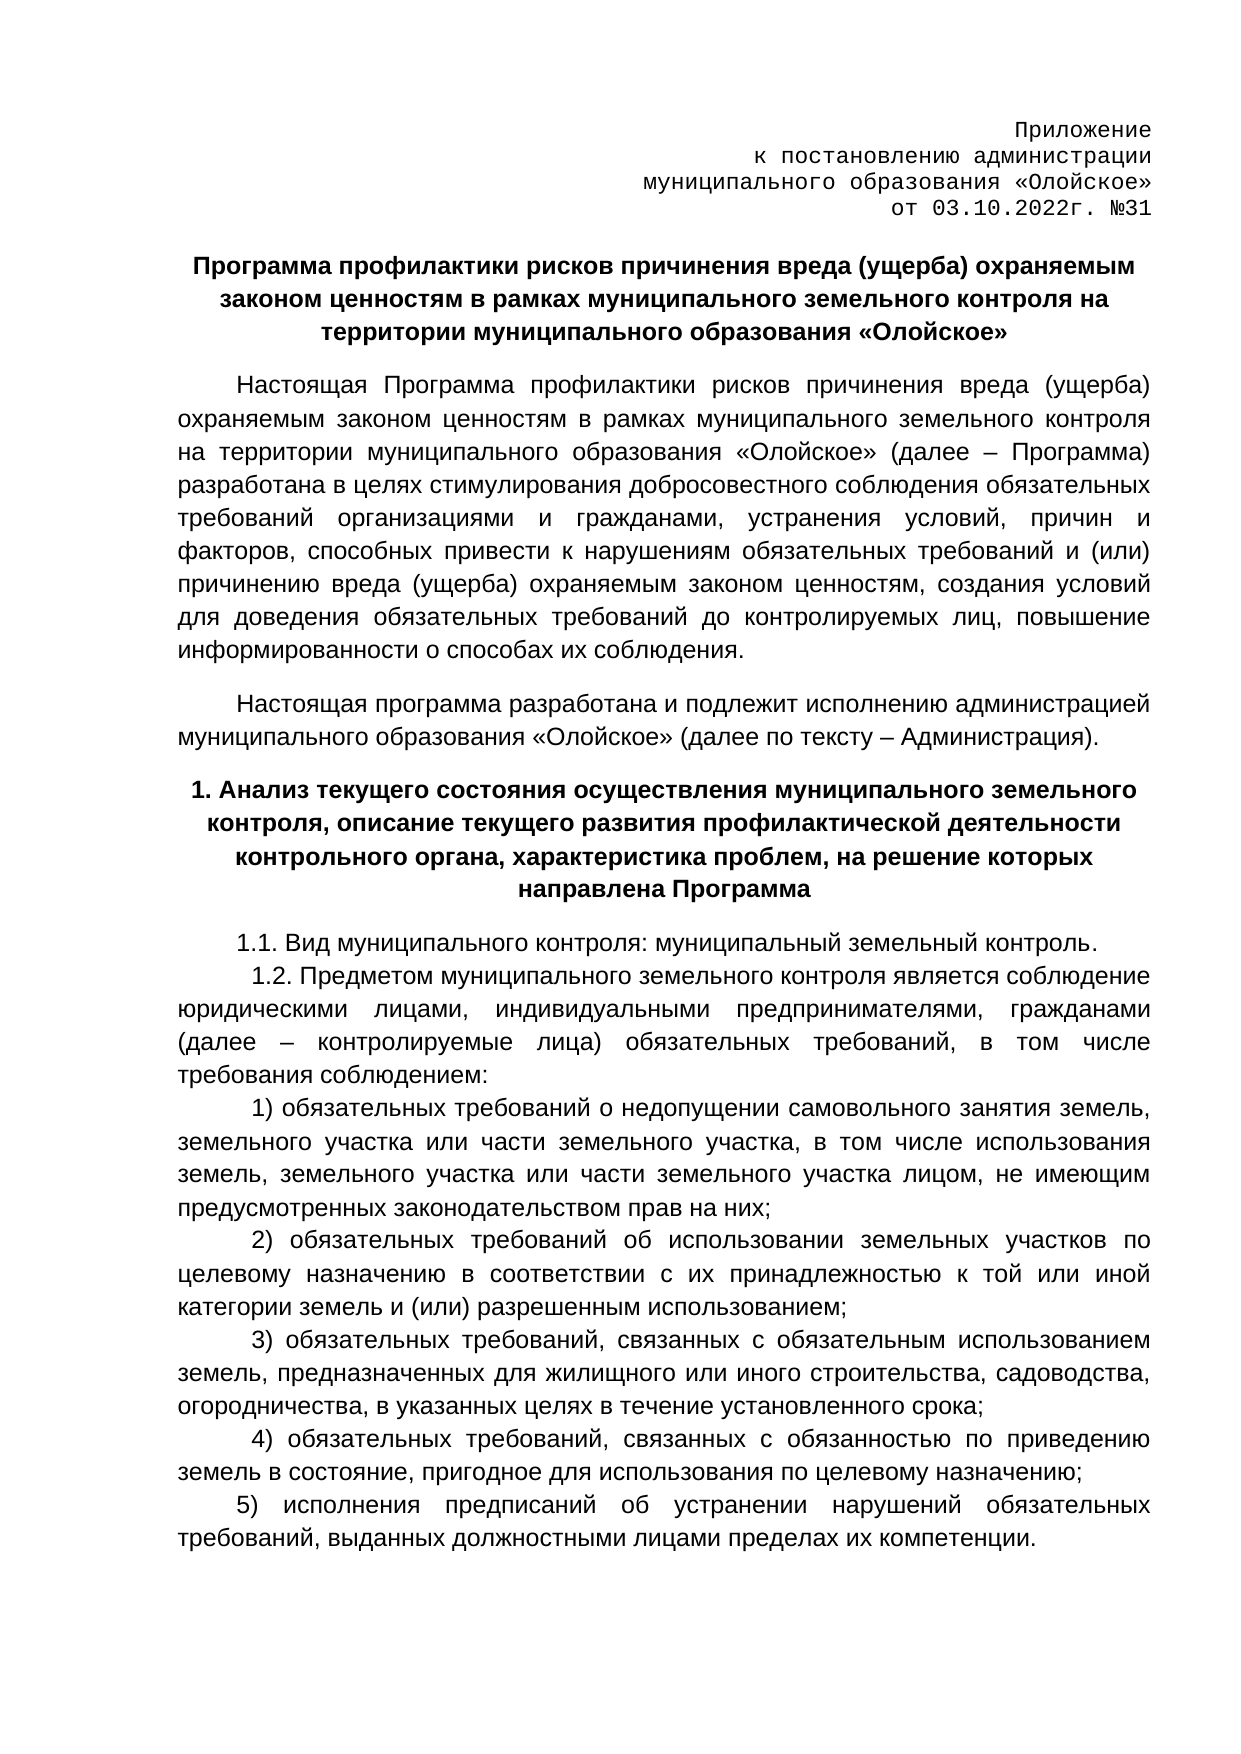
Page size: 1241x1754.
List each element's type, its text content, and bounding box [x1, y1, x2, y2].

text 5) исполнения предписаний об устранении нарушений обязательных требований, выданных должностными лицами пределах их компетенции. [177, 1490, 1152, 1551]
text к постановлению администрации [177, 144, 1152, 170]
text 4) обязательных требований, связанных с обязанностью по приведению земель в состояние, пригодное для использования по целевому назначению; [177, 1424, 1152, 1485]
text 1.2. Предметом муниципального земельного контроля является соблюдение юридическими лицами, индивидуальными предпринимателями, гражданами (далее – контролируемые лица) обязательных требований, в том числе требования соблюдением: [177, 961, 1152, 1089]
text муниципального образования «Олойское» [177, 170, 1152, 196]
text 1) обязательных требований о недопущении самовольного занятия земель, земельного участка или части земельного участка, в том числе использования земель, земельного участка или части земельного участка лицом, не имеющим предусмотренных законодательством прав на них; [177, 1093, 1152, 1221]
text Настоящая программа разработана и подлежит исполнению администрацией муниципального образования «Олойское» (далее по тексту – Администрация). [177, 688, 1152, 750]
text Настоящая Программа профилактики рисков причинения вреда (ущерба) охраняемым законом ценностям в рамках муниципального земельного контроля на территории муниципального образования «Олойское» (далее – Программа) разработана в целях стимулирования добросовестного соблюдения обязательных требований организациями и гражданами, устранения условий, причин и факторов, способных привести к нарушениям обязательных требований и (или) причинению вреда (ущерба) охраняемым законом ценностям, создания условий для доведения обязательных требований до контролируемых лиц, повышение информированности о способах их соблюдения. [177, 371, 1152, 663]
text 1.1. Вид муниципального контроля: муниципальный земельный контроль. [177, 928, 1152, 957]
text Приложение [177, 118, 1152, 144]
text 1. Анализ текущего состояния осуществления муниципального земельного контроля, описание текущего развития профилактической деятельности контрольного органа, характеристика проблем, на решение которых направлена Программа [177, 775, 1152, 903]
text 2) обязательных требований об использовании земельных участков по целевому назначению в соответствии с их принадлежностью к той или иной категории земель и (или) разрешенным использованием; [177, 1226, 1152, 1320]
text 3) обязательных требований, связанных с обязательным использованием земель, предназначенных для жилищного или иного строительства, садоводства, огородничества, в указанных целях в течение установленного срока; [177, 1324, 1152, 1419]
text Программа профилактики рисков причинения вреда (ущерба) охраняемым законом ценностям в рамках муниципального земельного контроля на территории муниципального образования «Олойское» [177, 251, 1152, 345]
text от 03.10.2022г. №31 [177, 196, 1152, 222]
